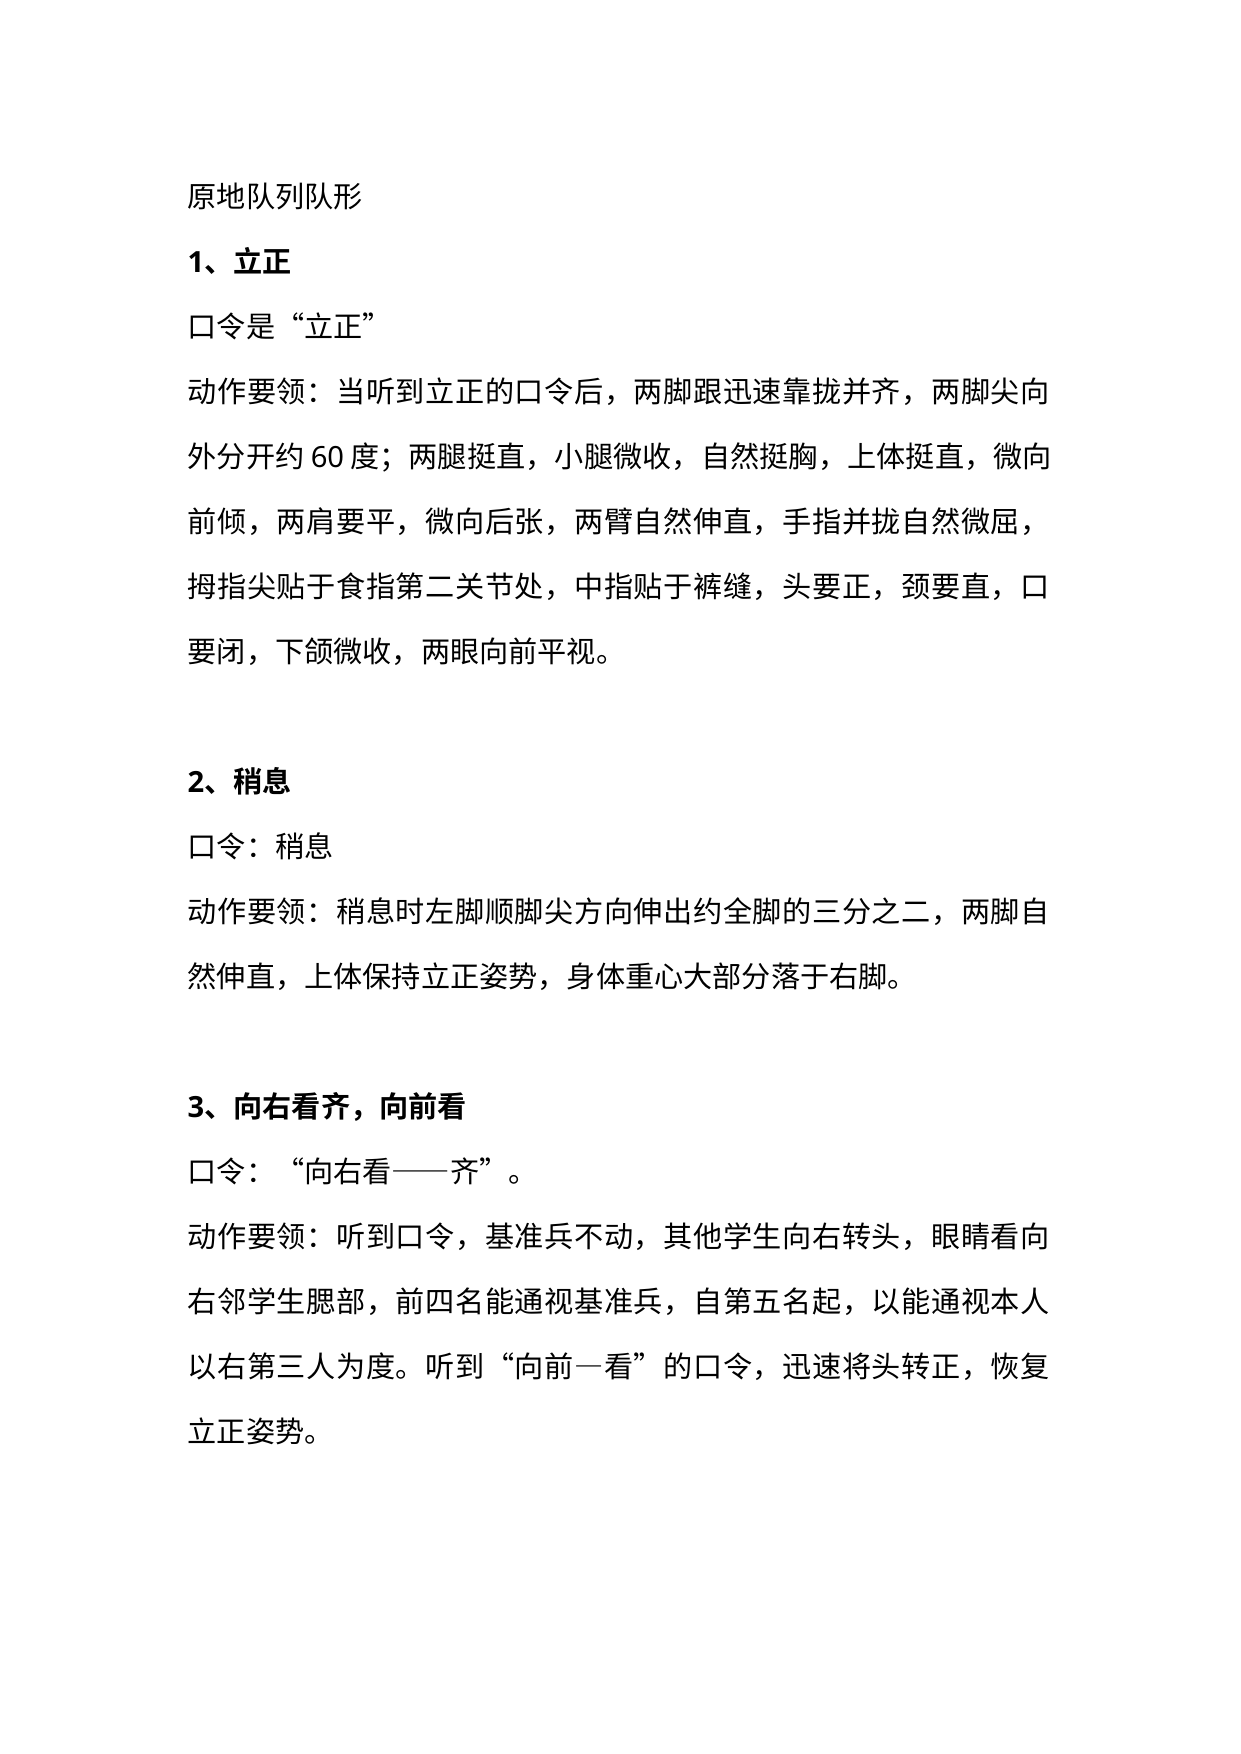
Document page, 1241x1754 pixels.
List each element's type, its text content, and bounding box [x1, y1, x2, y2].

text 1、立正 [187, 227, 1053, 292]
text 动作要领：稍息时左脚顺脚尖方向伸出约全脚的三分之二，两脚自然伸直，上体保持立正姿势，身体重心大部分落于右脚。 [187, 877, 1053, 1007]
text 3、向右看齐，向前看 [187, 1072, 1053, 1137]
text 口令：稍息 [187, 812, 1053, 877]
text 原地队列队形 [187, 162, 1053, 227]
text 动作要领：当听到立正的口令后，两脚跟迅速靠拢并齐，两脚尖向外分开约60度；两腿挺直，小腿微收，自然挺胸，上体挺直，微向前倾，两肩要平，微向后张，两臂自然伸直，手指并拢自然微屈，拇指尖贴于食指第二关节处，中指贴于裤缝，头要正，颈要直，口要闭，下颌微收，两眼向前平视。 [187, 357, 1053, 682]
text 口令：“向右看——齐”。 [187, 1137, 1053, 1202]
text 动作要领：听到口令，基准兵不动，其他学生向右转头，眼睛看向右邻学生腮部，前四名能通视基准兵，自第五名起，以能通视本人以右第三人为度。听到“向前—看”的口令，迅速将头转正，恢复立正姿势。 [187, 1202, 1053, 1462]
text 口令是“立正” [187, 292, 1053, 357]
text 2、稍息 [187, 747, 1053, 812]
